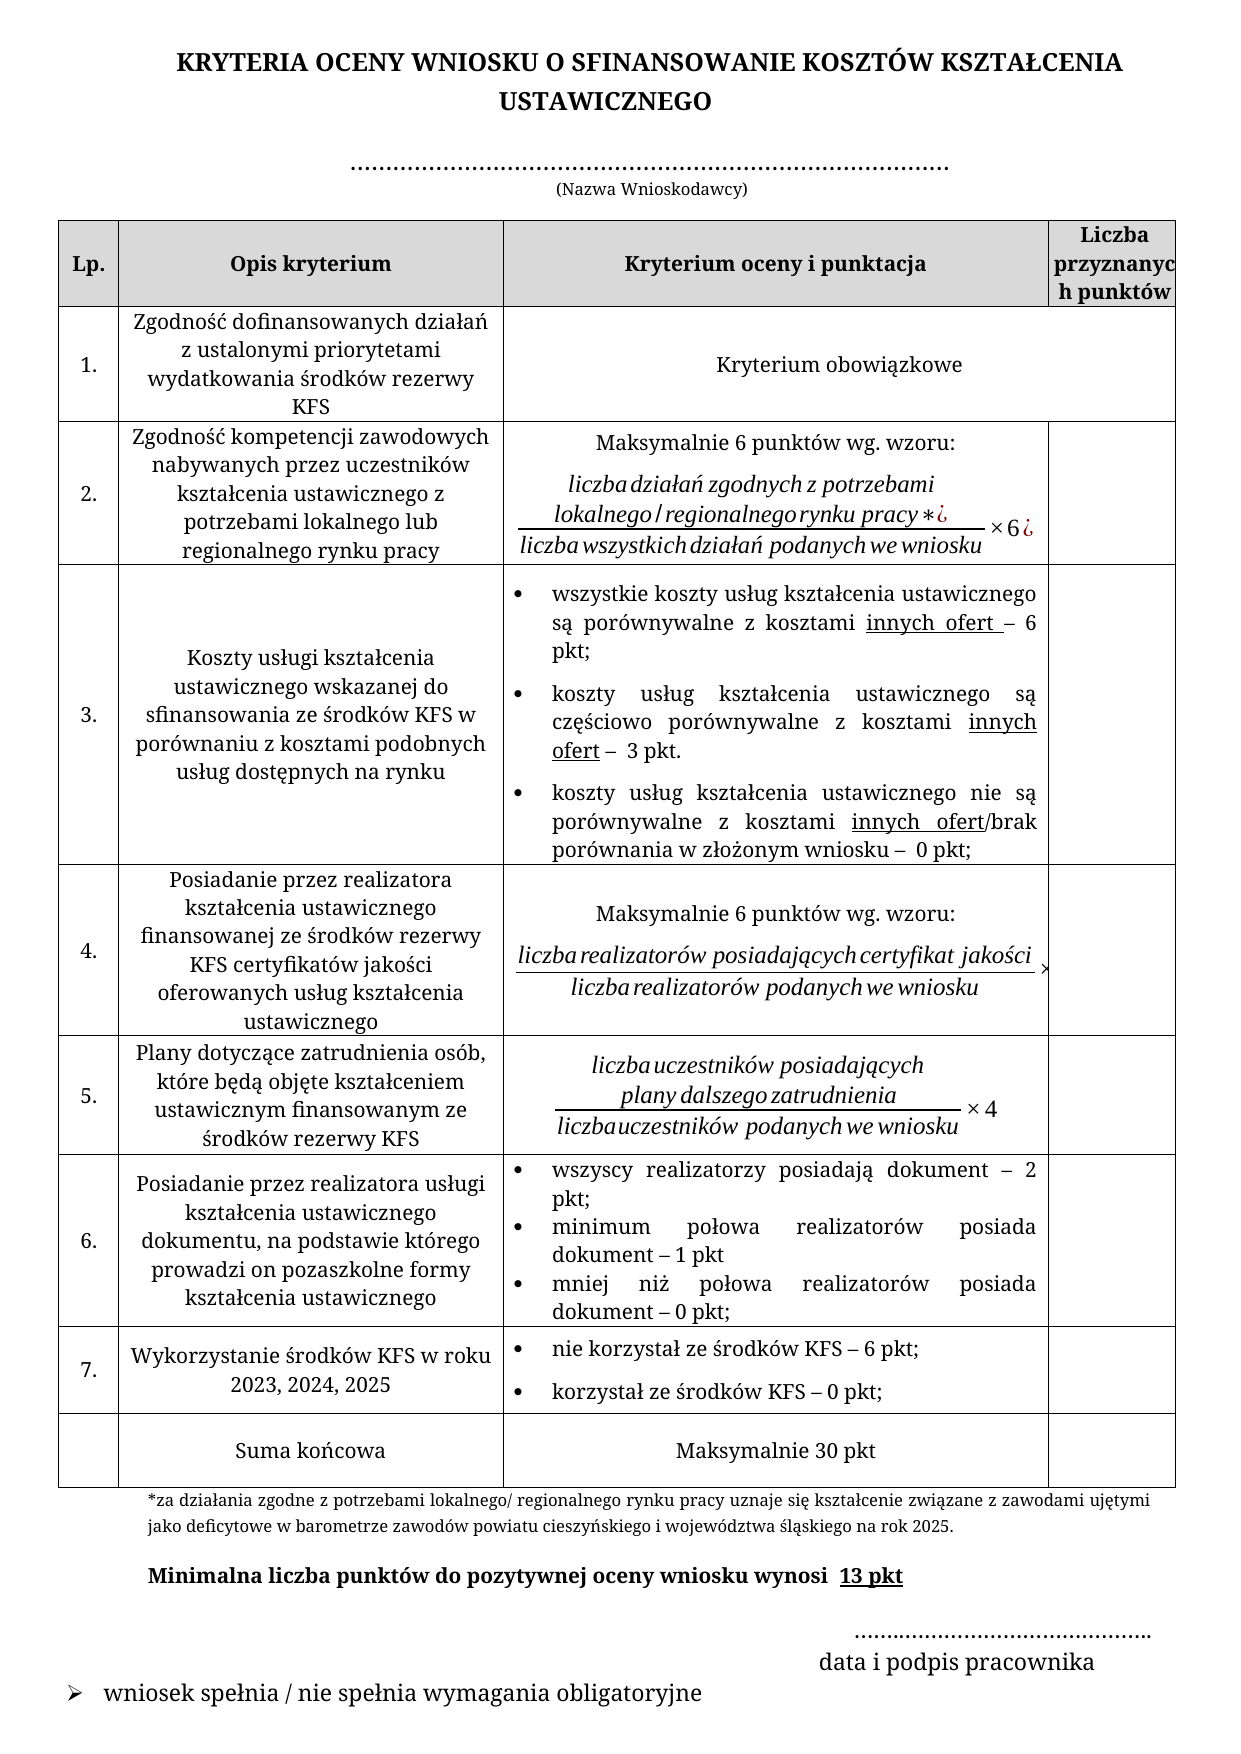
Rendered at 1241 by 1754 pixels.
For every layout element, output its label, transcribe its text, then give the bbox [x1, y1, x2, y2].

table_cell [1049, 1414, 1175, 1487]
table_cell wszyscy realizatorzy posiadają dokument – 2 pkt; minimum połowa realizatorów posiada dokument – 1 pkt mniej niż połowa realizatorów posiada dokument – 0 pkt; [504, 1155, 1048, 1326]
table_cell Koszty usługi kształcenia ustawicznego wskazanej do sfinansowania ze środków KFS w porównaniu z kosztami podobnych usług dostępnych na rynku [119, 565, 503, 864]
table_cell 7. [59, 1327, 118, 1413]
table_cell [1049, 1155, 1175, 1326]
table_cell Maksymalnie 6 punktów wg. wzoru: [504, 422, 1048, 564]
table_cell [1049, 865, 1175, 1035]
table_cell Maksymalnie 30 pkt [504, 1414, 1048, 1487]
table_cell wszystkie koszty usług kształcenia ustawicznego są porównywalne z kosztami innych ofert – 6 pkt; koszty usług kształcenia ustawicznego są częściowo porównywalne z kosztami innych ofert – 3 pkt. koszty usług kształcenia ustawicznego nie są porównywalne z kosztami innych ofert/brak porównania w złożonym wniosku – 0 pkt; [504, 565, 1048, 864]
table_cell Maksymalnie 6 punktów wg. wzoru: [504, 865, 1048, 1035]
text ……..……………………………….. [126, 1614, 1152, 1646]
text Minimalna liczba punktów do pozytywnej oceny wniosku wynosi 13 pkt [133, 1561, 1152, 1589]
table_cell Wykorzystanie środków KFS w roku 2023, 2024, 2025 [119, 1327, 503, 1413]
table_cell [1049, 565, 1175, 864]
list wniosek spełnia / nie spełnia wymagania obligatoryjne [66, 1677, 1152, 1708]
text ………………………………………………………………………… [148, 143, 1152, 178]
text (Nazwa Wnioskodawcy) [148, 178, 1152, 200]
text KRYTERIA OCENY WNIOSKU O SFINANSOWANIE KOSZTÓW KSZTAŁCENIA USTAWICZNEGO [59, 44, 1152, 118]
table_cell Suma końcowa [119, 1414, 503, 1487]
table_cell Posiadanie przez realizatora kształcenia ustawicznego finansowanej ze środków rezerwy KFS certyfikatów jakości oferowanych usług kształcenia ustawicznego [119, 865, 503, 1035]
table_cell [59, 1414, 118, 1487]
table_cell 4. [59, 865, 118, 1035]
table_cell 1. [59, 307, 118, 421]
text data i podpis pracownika [126, 1646, 1152, 1677]
table_cell Zgodność dofinansowanych działań z ustalonymi priorytetami wydatkowania środków rezerwy KFS [119, 307, 503, 421]
table_cell Posiadanie przez realizatora usługi kształcenia ustawicznego dokumentu, na podstawie którego prowadzi on pozaszkolne formy kształcenia ustawicznego [119, 1155, 503, 1326]
table_cell [1049, 422, 1175, 564]
table_cell Kryterium obowiązkowe [504, 307, 1175, 421]
table_cell [504, 1036, 1048, 1154]
table_cell [1049, 1327, 1175, 1413]
table_cell 3. [59, 565, 118, 864]
table_header Opis kryterium [119, 221, 503, 306]
table_cell 6. [59, 1155, 118, 1326]
text *za działania zgodne z potrzebami lokalnego/ regionalnego rynku pracy uznaje się kształcenie związane z zawodami ujętymi jako deficytowe w barometrze zawodów powiatu cieszyńskiego i województwa śląskiego na rok 2025. [148, 1488, 1152, 1537]
table_header Liczba przyznanych punktów [1049, 221, 1175, 306]
table_cell 5. [59, 1036, 118, 1154]
table_cell Plany dotyczące zatrudnienia osób, które będą objęte kształceniem ustawicznym finansowanym ze środków rezerwy KFS [119, 1036, 503, 1154]
table_cell [1049, 1036, 1175, 1154]
table_header Kryterium oceny i punktacja [504, 221, 1048, 306]
table_cell 2. [59, 422, 118, 564]
table_cell Zgodność kompetencji zawodowych nabywanych przez uczestników kształcenia ustawicznego z potrzebami lokalnego lub regionalnego rynku pracy [119, 422, 503, 564]
table_cell nie korzystał ze środków KFS – 6 pkt; korzystał ze środków KFS – 0 pkt; [504, 1327, 1048, 1413]
table_header Lp. [59, 221, 118, 306]
